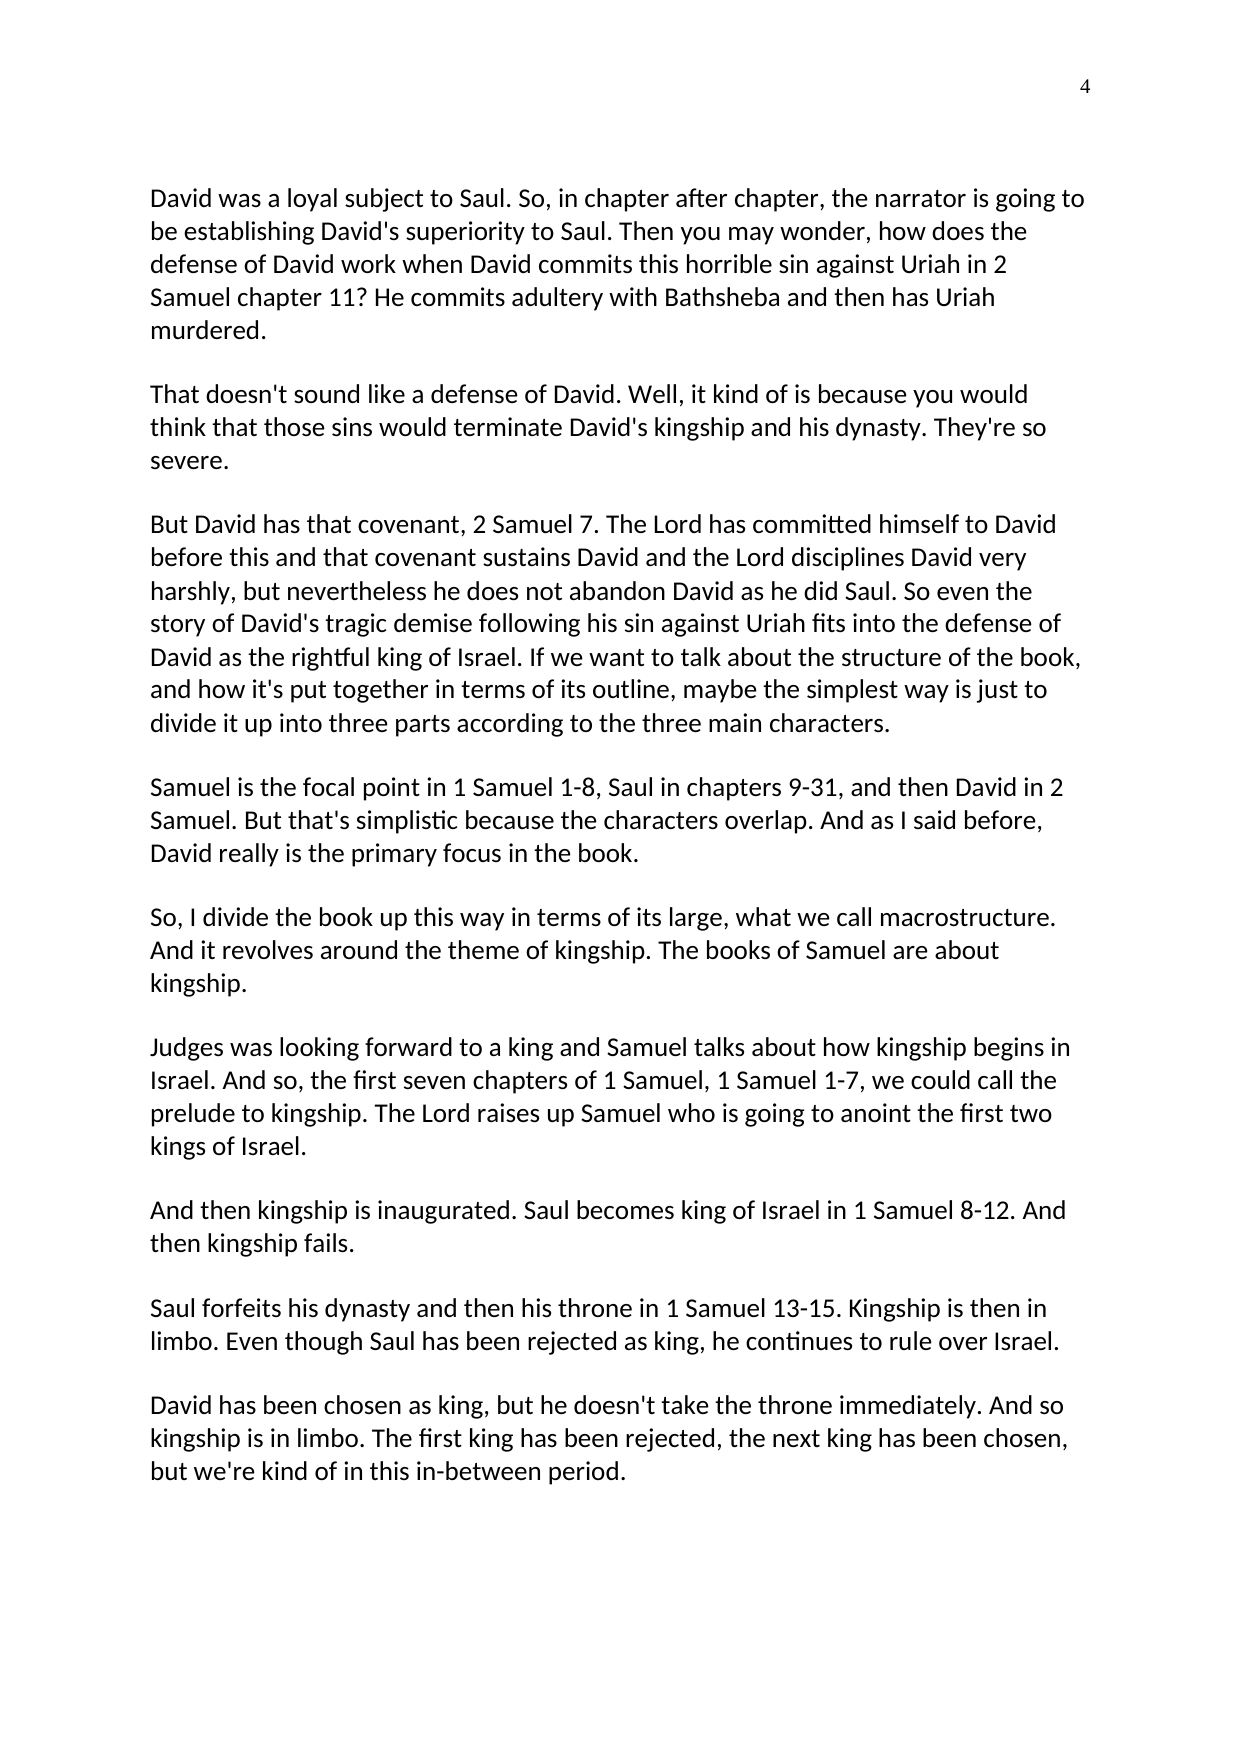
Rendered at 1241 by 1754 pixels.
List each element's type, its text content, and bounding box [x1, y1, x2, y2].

text Saul forfeits his dynasty and then his throne in 1 Samuel 13-15. Kingship is then in limbo. Even though Saul has been rejected as king, he continues to rule over Israel. [150, 1291, 1090, 1357]
text Samuel is the focal point in 1 Samuel 1-8, Saul in chapters 9-31, and then David in 2 Samuel. But that's simplistic because the characters overlap. And as I said before, David really is the primary focus in the book. [150, 770, 1090, 869]
text David was a loyal subject to Saul. So, in chapter after chapter, the narrator is going to be establishing David's superiority to Saul. Then you may wonder, how does the defense of David work when David commits this horrible sin against Uriah in 2 Samuel chapter 11? He commits adultery with Bathsheba and then has Uriah murdered. [150, 181, 1090, 346]
text And then kingship is inaugurated. Saul becomes king of Israel in 1 Samuel 8-12. And then kingship fails. [150, 1193, 1090, 1259]
text But David has that covenant, 2 Samuel 7. The Lord has committed himself to David before this and that covenant sustains David and the Lord disciplines David very harshly, but nevertheless he does not abandon David as he did Saul. So even the story of David's tragic demise following his sin against Uriah fits into the defense of David as the rightful king of Israel. If we want to talk about the structure of the book, and how it's put together in terms of its outline, maybe the simplest way is just to divide it up into three parts according to the three main characters. [150, 508, 1090, 739]
text So, I divide the book up this way in terms of its large, what we call macrostructure. And it revolves around the theme of kingship. The books of Samuel are about kingship. [150, 900, 1090, 999]
text That doesn't sound like a defense of David. Well, it kind of is because you would think that those sins would terminate David's kingship and his dynasty. They're so severe. [150, 377, 1090, 476]
text David has been chosen as king, but he doesn't take the throne immediately. And so kingship is in limbo. The first king has been rejected, the next king has been chosen, but we're kind of in this in-between period. [150, 1388, 1090, 1487]
text Judges was looking forward to a king and Samuel talks about how kingship begins in Israel. And so, the first seven chapters of 1 Samuel, 1 Samuel 1-7, we could call the prelude to kingship. The Lord raises up Samuel who is going to anoint the first two kings of Israel. [150, 1030, 1090, 1162]
